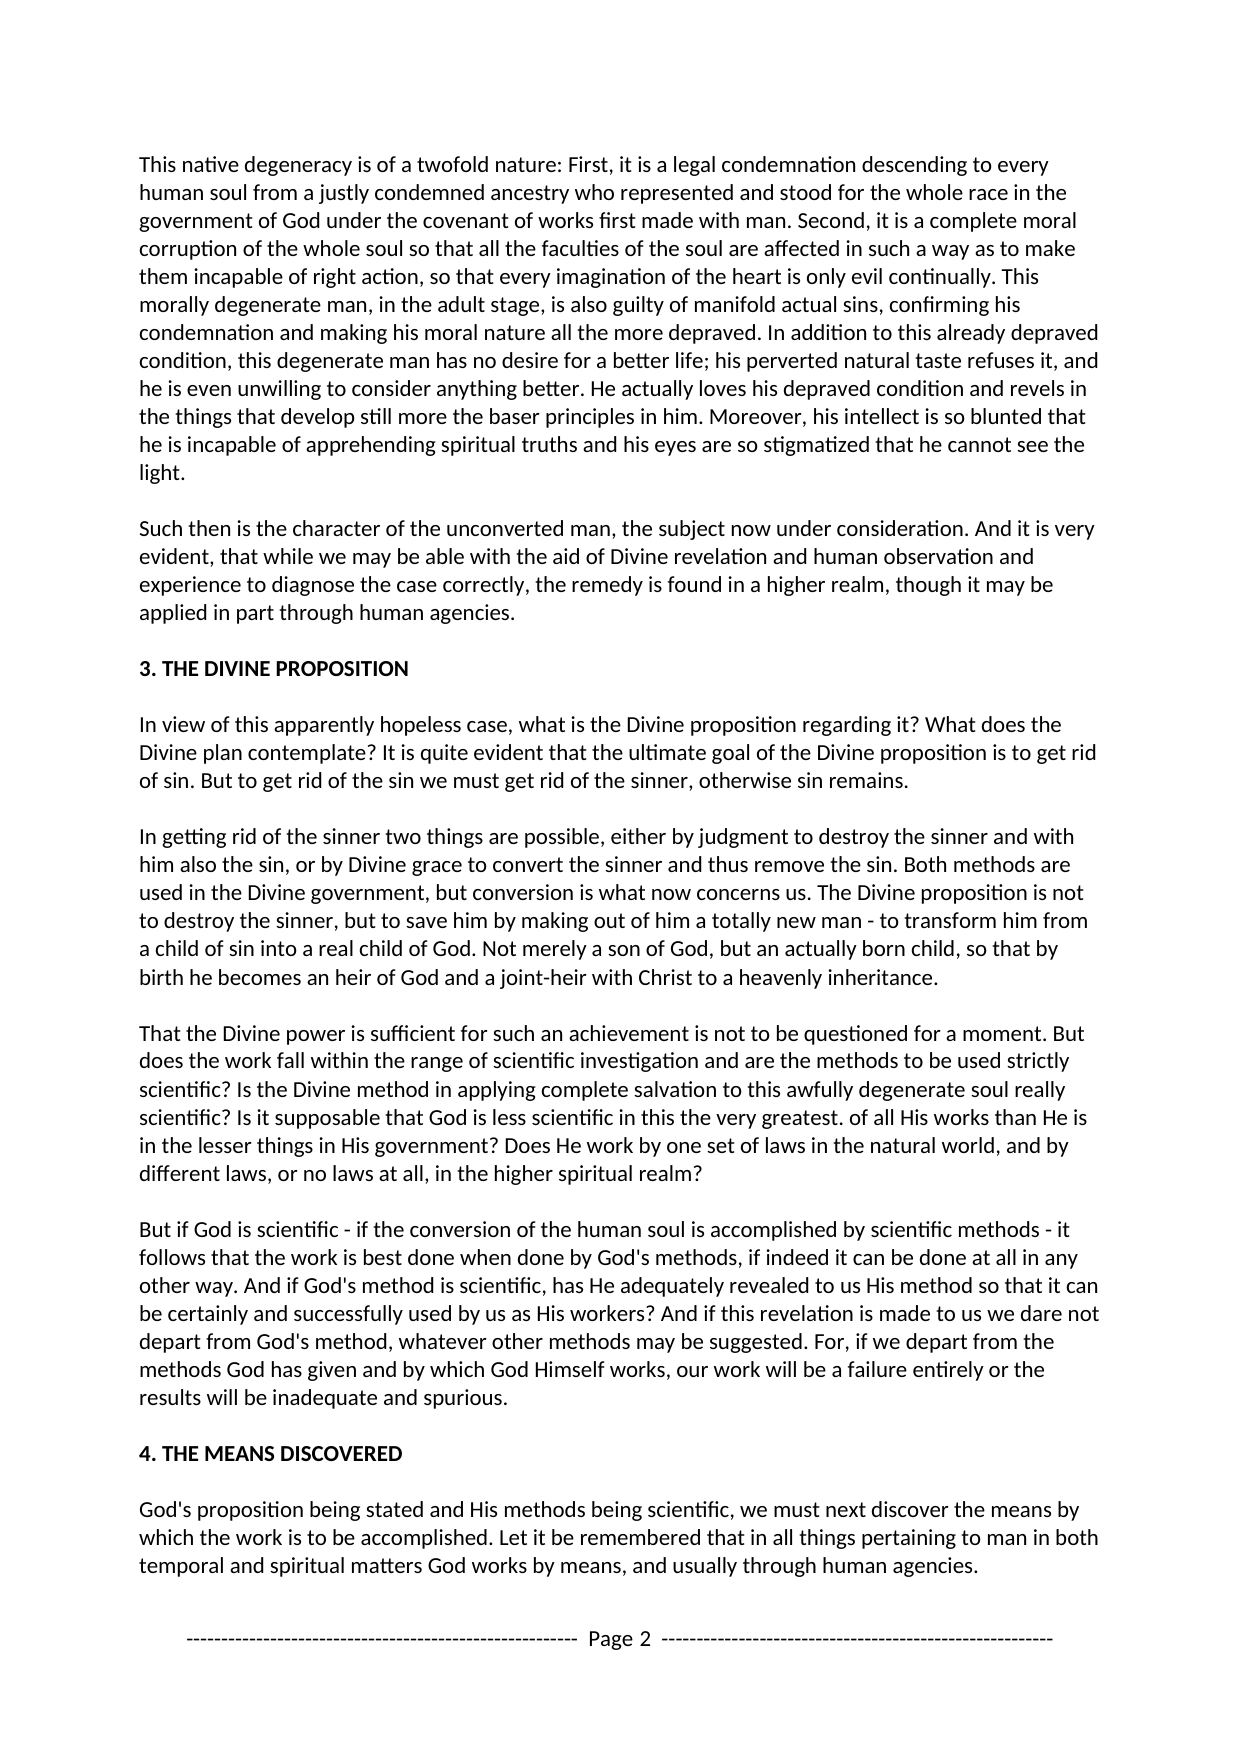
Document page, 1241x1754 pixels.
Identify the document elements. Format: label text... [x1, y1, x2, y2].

text But if God is scientific - if the conversion of the human soul is accomplished by scientific methods - it follows that the work is best done when done by God's methods, if indeed it can be done at all in any other way. And if God's method is scientific, has He adequately revealed to us His method so that it can be certainly and successfully used by us as His workers? And if this revelation is made to us we dare not depart from God's method, whatever other methods may be suggested. For, if we depart from the methods God has given and by which God Himself works, our work will be a failure entirely or the results will be inadequate and spurious. [139, 1215, 1101, 1411]
text Such then is the character of the unconverted man, the subject now under consideration. And it is very evident, that while we may be able with the aid of Divine revelation and human observation and experience to diagnose the case correctly, the remedy is found in a higher realm, though it may be applied in part through human agencies. [139, 514, 1101, 626]
text In view of this apparently hopeless case, what is the Divine proposition regarding it? What does the Divine plan contemplate? It is quite evident that the ultimate goal of the Divine proposition is to get rid of sin. But to get rid of the sin we must get rid of the sinner, otherwise sin remains. [139, 710, 1101, 794]
text 3. THE DIVINE PROPOSITION [139, 654, 1101, 682]
text This native degeneracy is of a twofold nature: First, it is a legal condemnation descending to every human soul from a justly condemned ancestry who represented and stood for the whole race in the government of God under the covenant of works first made with man. Second, it is a complete moral corruption of the whole soul so that all the faculties of the soul are affected in such a way as to make them incapable of right action, so that every imagination of the heart is only evil continually. This morally degenerate man, in the adult stage, is also guilty of manifold actual sins, confirming his condemnation and making his moral nature all the more depraved. In addition to this already depraved condition, this degenerate man has no desire for a better life; his perverted natural taste refuses it, and he is even unwilling to consider anything better. He actually loves his depraved condition and revels in the things that develop still more the baser principles in him. Moreover, his intellect is so blunted that he is incapable of apprehending spiritual truths and his eyes are so stigmatized that he cannot see the light. [139, 150, 1101, 486]
text In getting rid of the sinner two things are possible, either by judgment to destroy the sinner and with him also the sin, or by Divine grace to convert the sinner and thus remove the sin. Both methods are used in the Divine government, but conversion is what now concerns us. The Divine proposition is not to destroy the sinner, but to save him by making out of him a totally new man - to transform him from a child of sin into a real child of God. Not merely a son of God, but an actually born child, so that by birth he becomes an heir of God and a joint-heir with Christ to a heavenly inheritance. [139, 822, 1101, 991]
text 4. THE MEANS DISCOVERED [139, 1439, 1101, 1467]
text God's proposition being stated and His methods being scientific, we must next discover the means by which the work is to be accomplished. Let it be remembered that in all things pertaining to man in both temporal and spiritual matters God works by means, and usually through human agencies. [139, 1495, 1101, 1579]
text That the Divine power is sufficient for such an achievement is not to be questioned for a moment. But does the work fall within the range of scientific investigation and are the methods to be used strictly scientific? Is the Divine method in applying complete salvation to this awfully degenerate soul really scientific? Is it supposable that God is less scientific in this the very greatest. of all His works than He is in the lesser things in His government? Does He work by one set of laws in the natural world, and by different laws, or no laws at all, in the higher spiritual realm? [139, 1019, 1101, 1187]
